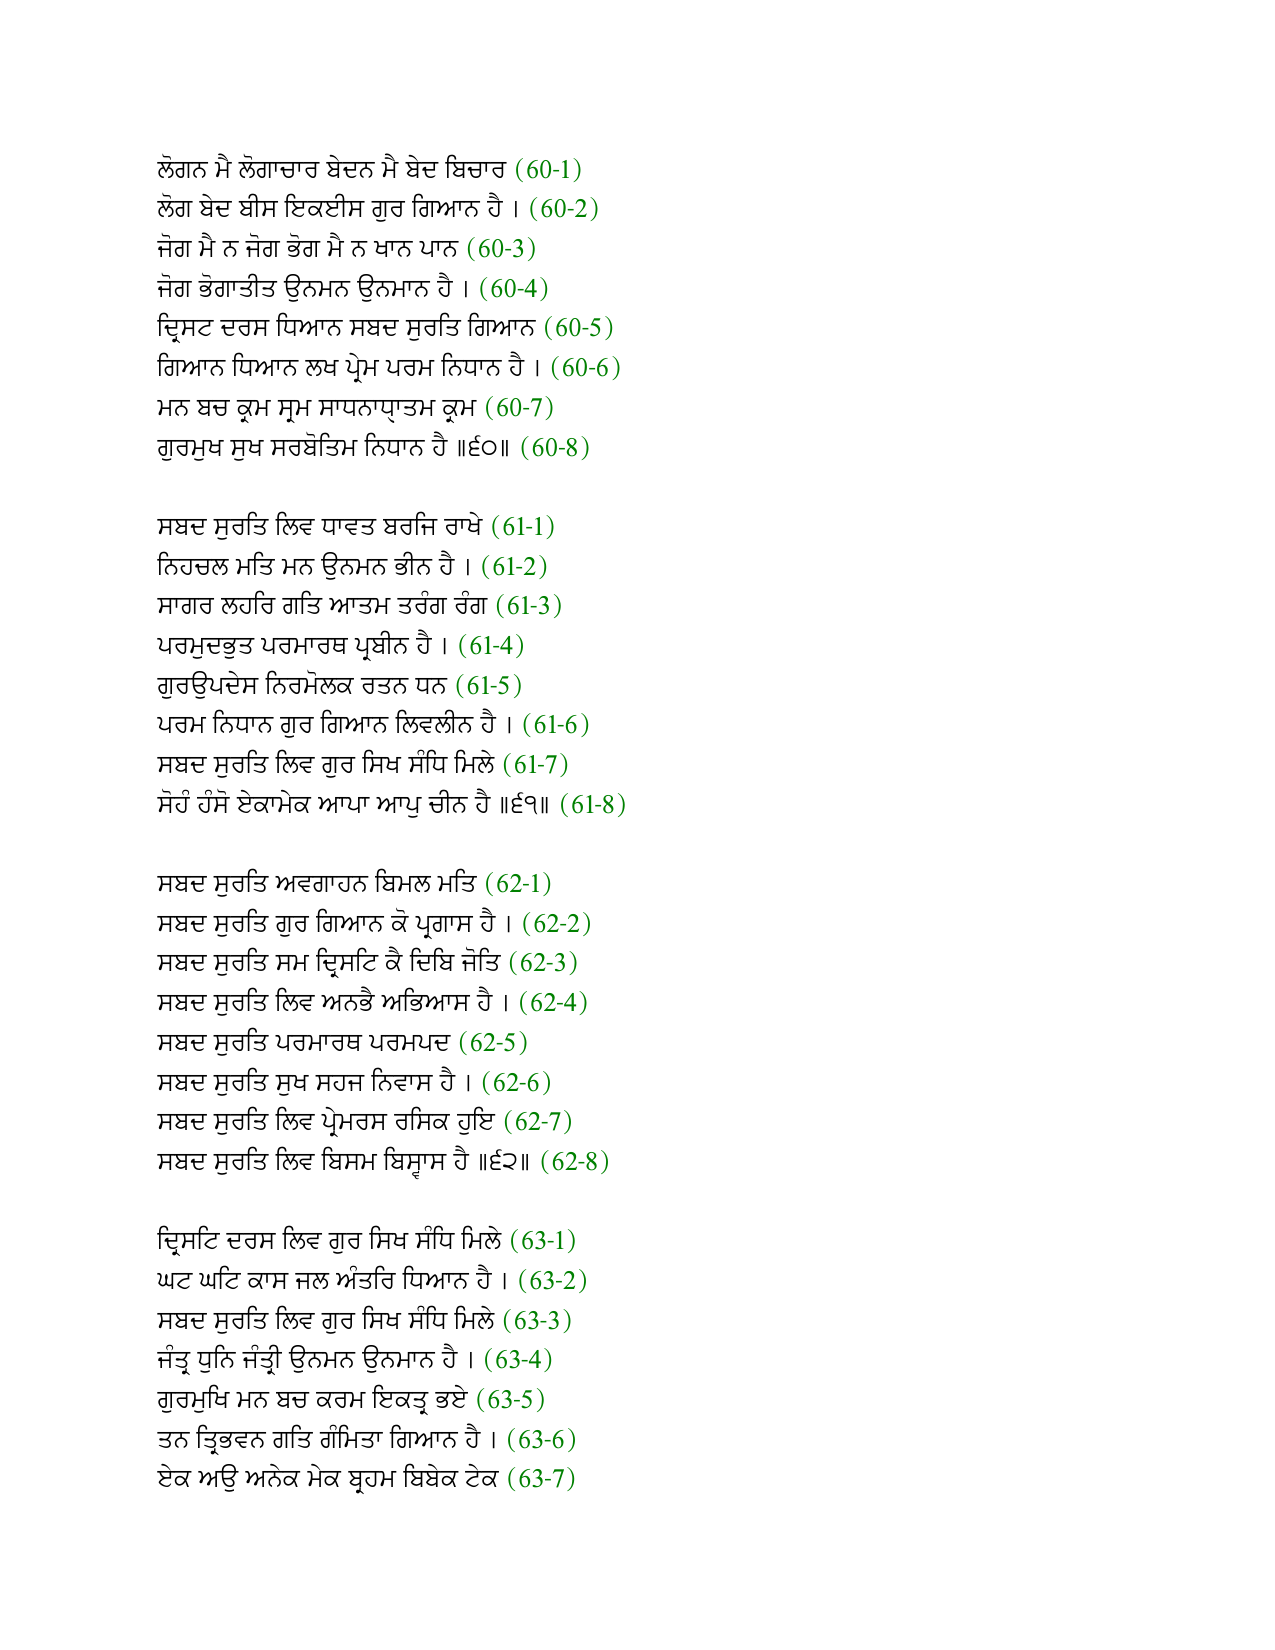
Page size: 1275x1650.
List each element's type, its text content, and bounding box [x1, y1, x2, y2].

text ਗੁਰਉਪਦੇਸ ਨਿਰਮੋਲਕ ਰਤਨ ਧਨ (61-5) [150, 666, 1125, 706]
text ਦ੍ਰਿਸਟਿ ਦਰਸ ਲਿਵ ਗੁਰ ਸਿਖ ਸੰਧਿ ਮਿਲੇ (63-1) [150, 1222, 1125, 1261]
text ਸਬਦ ਸੁਰਤਿ ਪਰਮਾਰਥ ਪਰਮਪਦ (62-5) [150, 1023, 1125, 1063]
text ਸੋਹੰ ਹੰਸੋ ਏਕਾਮੇਕ ਆਪਾ ਆਪੁ ਚੀਨ ਹੈ ॥੬੧॥ (61-8) [150, 785, 1125, 825]
text ਮਨ ਬਚ ਕ੍ਰਮ ਸ੍ਰਮ ਸਾਧਨਾਧ੍ਹ੍ਹਾਤਮ ਕ੍ਰਮ (60-7) [150, 388, 1125, 428]
text ਸਬਦ ਸੁਰਤਿ ਗੁਰ ਗਿਆਨ ਕੋ ਪ੍ਰਗਾਸ ਹੈ । (62-2) [150, 904, 1125, 944]
text ਦ੍ਰਿਸਟ ਦਰਸ ਧਿਆਨ ਸਬਦ ਸੁਰਤਿ ਗਿਆਨ (60-5) [150, 309, 1125, 348]
text ਪਰਮ ਨਿਧਾਨ ਗੁਰ ਗਿਆਨ ਲਿਵਲੀਨ ਹੈ । (61-6) [150, 706, 1125, 745]
text ਲੋਗ ਬੇਦ ਬੀਸ ਇਕਈਸ ਗੁਰ ਗਿਆਨ ਹੈ । (60-2) [150, 190, 1125, 229]
text ਸਬਦ ਸੁਰਤਿ ਲਿਵ ਗੁਰ ਸਿਖ ਸੰਧਿ ਮਿਲੇ (61-7) [150, 745, 1125, 785]
text ਜੰਤ੍ਰ ਧੁਨਿ ਜੰਤ੍ਰੀ ਉਨਮਨ ਉਨਮਾਨ ਹੈ । (63-4) [150, 1341, 1125, 1380]
text ਸਬਦ ਸੁਰਤਿ ਅਵਗਾਹਨ ਬਿਮਲ ਮਤਿ (62-1) [150, 864, 1125, 904]
text ਸਬਦ ਸੁਰਤਿ ਲਿਵ ਗੁਰ ਸਿਖ ਸੰਧਿ ਮਿਲੇ (63-3) [150, 1301, 1125, 1341]
text ਗੁਰਮੁਖਿ ਮਨ ਬਚ ਕਰਮ ਇਕਤ੍ਰ ਭਏ (63-5) [150, 1380, 1125, 1420]
text ਤਨ ਤ੍ਰਿਭਵਨ ਗਤਿ ਗੰਮਿਤਾ ਗਿਆਨ ਹੈ । (63-6) [150, 1420, 1125, 1460]
text ਜੋਗ ਭੋਗਾਤੀਤ ਉਨਮਨ ਉਨਮਾਨ ਹੈ । (60-4) [150, 269, 1125, 309]
text ਪਰਮੁਦਭੁਤ ਪਰਮਾਰਥ ਪ੍ਰਬੀਨ ਹੈ । (61-4) [150, 626, 1125, 666]
text ਲੋਗਨ ਮੈ ਲੋਗਾਚਾਰ ਬੇਦਨ ਮੈ ਬੇਦ ਬਿਚਾਰ (60-1) [150, 150, 1125, 190]
text ਸਾਗਰ ਲਹਰਿ ਗਤਿ ਆਤਮ ਤਰੰਗ ਰੰਗ (61-3) [150, 587, 1125, 626]
text ਸਬਦ ਸੁਰਤਿ ਲਿਵ ਪ੍ਰੇਮਰਸ ਰਸਿਕ ਹੁਇ (62-7) [150, 1102, 1125, 1142]
text ਘਟ ਘਟਿ ਕਾਸ ਜਲ ਅੰਤਰਿ ਧਿਆਨ ਹੈ । (63-2) [150, 1261, 1125, 1301]
text ਸਬਦ ਸੁਰਤਿ ਸਮ ਦ੍ਰਿਸਟਿ ਕੈ ਦਿਬਿ ਜੋਤਿ (62-3) [150, 944, 1125, 983]
text ਏਕ ਅਉ ਅਨੇਕ ਮੇਕ ਬ੍ਰਹਮ ਬਿਬੇਕ ਟੇਕ (63-7) [150, 1460, 1125, 1499]
text ਜੋਗ ਮੈ ਨ ਜੋਗ ਭੋਗ ਮੈ ਨ ਖਾਨ ਪਾਨ (60-3) [150, 229, 1125, 269]
text ਸਬਦ ਸੁਰਤਿ ਲਿਵ ਧਾਵਤ ਬਰਜਿ ਰਾਖੇ (61-1) [150, 507, 1125, 547]
text ਨਿਹਚਲ ਮਤਿ ਮਨ ਉਨਮਨ ਭੀਨ ਹੈ । (61-2) [150, 547, 1125, 587]
text ਗਿਆਨ ਧਿਆਨ ਲਖ ਪ੍ਰੇਮ ਪਰਮ ਨਿਧਾਨ ਹੈ । (60-6) [150, 348, 1125, 388]
text ਸਬਦ ਸੁਰਤਿ ਲਿਵ ਬਿਸਮ ਬਿਸ੍ਵਾਸ ਹੈ ॥੬੨॥ (62-8) [150, 1142, 1125, 1182]
text ਗੁਰਮੁਖ ਸੁਖ ਸਰਬੋਤਿਮ ਨਿਧਾਨ ਹੈ ॥੬੦॥ (60-8) [150, 428, 1125, 467]
text ਸਬਦ ਸੁਰਤਿ ਲਿਵ ਅਨਭੈ ਅਭਿਆਸ ਹੈ । (62-4) [150, 983, 1125, 1023]
text ਸਬਦ ਸੁਰਤਿ ਸੁਖ ਸਹਜ ਨਿਵਾਸ ਹੈ । (62-6) [150, 1063, 1125, 1102]
